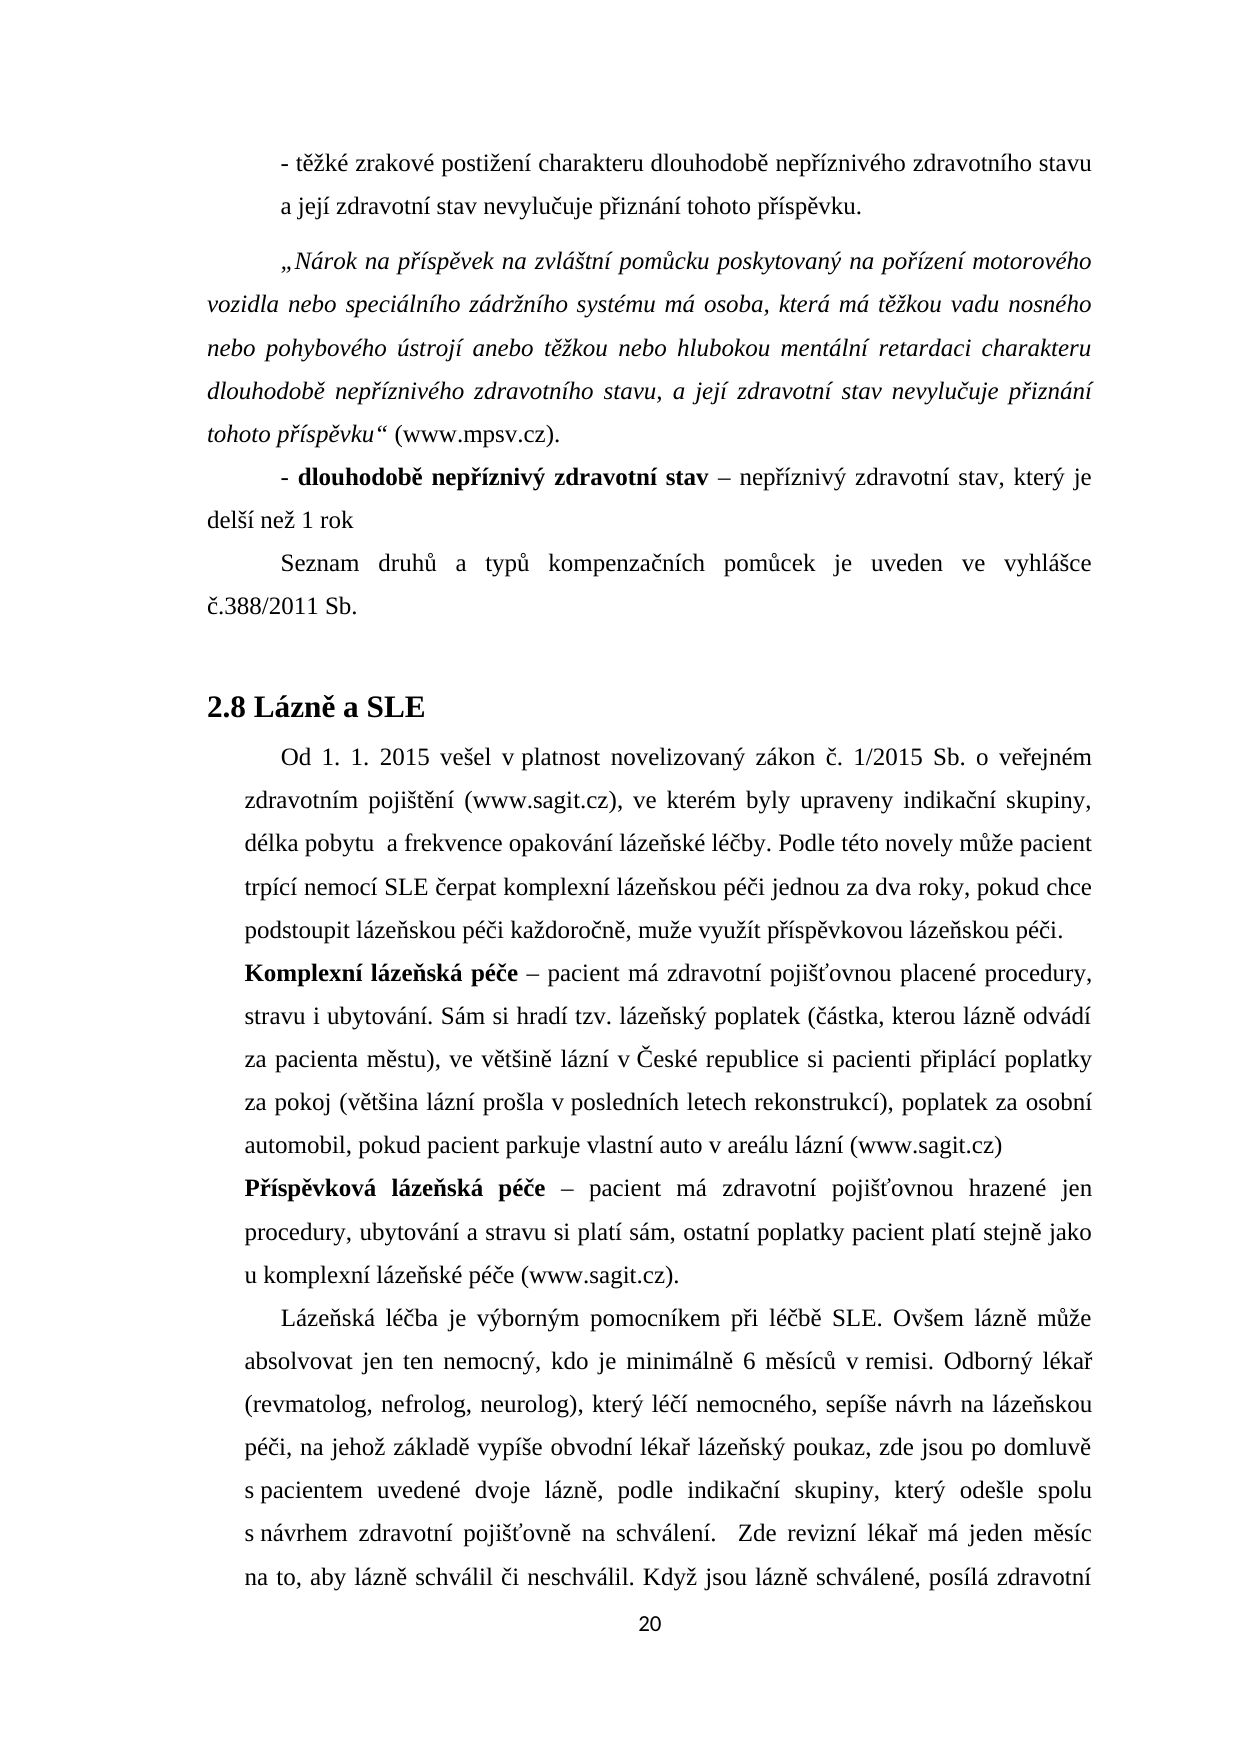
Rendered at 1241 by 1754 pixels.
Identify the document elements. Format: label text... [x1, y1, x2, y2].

text 2.8 Lázně a SLE [207, 688, 1092, 724]
list Příspěvková lázeňská péče – pacient má zdravotní pojišťovnou hrazené jen procedury, ubytování a stravu si platí sám, ostatní poplatky pacient platí stejně jako u komplexní lázeňské péče (www.sagit.cz). [244, 1173, 1092, 1288]
text - dlouhodobě nepříznivý zdravotní stav – nepříznivý zdravotní stav, který je delší než 1 rok [207, 462, 1092, 534]
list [244, 1303, 1092, 1590]
text „Nárok na příspěvek na zvláštní pomůcku poskytovaný na pořízení motorového vozidla nebo speciálního zádržního systému má osoba, která má těžkou vadu nosného nebo pohybového ústrojí anebo těžkou nebo hlubokou mentální retardaci charakteru dlouhodobě nepříznivého zdravotního stavu, a její zdravotní stav nevylučuje přiznání tohoto příspěvku“ (www.mpsv.cz). [207, 246, 1092, 448]
text Seznam druhů a typů kompenzačních pomůcek je uveden ve vyhlášce č.388/2011 Sb. [207, 548, 1092, 620]
text - těžké zrakové postižení charakteru dlouhodobě nepříznivého zdravotního stavu a její zdravotní stav nevylučuje přiznání tohoto příspěvku. [280, 148, 1092, 219]
list Od 1. 1. 2015 vešel v platnost novelizovaný zákon č. 1/2015 Sb. o veřejném zdravotním pojištění (www.sagit.cz), ve kterém byly upraveny indikační skupiny, délka pobytu a frekvence opakování lázeňské léčby. Podle této novely může pacient trpící nemocí SLE čerpat komplexní lázeňskou péči jednou za dva roky, pokud chce podstoupit lázeňskou péči každoročně, muže využít příspěvkovou lázeňskou péči. [244, 742, 1092, 943]
list Komplexní lázeňská péče – pacient má zdravotní pojišťovnou placené procedury, stravu i ubytování. Sám si hradí tzv. lázeňský poplatek (částka, kterou lázně odvádí za pacienta městu), ve většině lázní v České republice si pacienti připlácí poplatky za pokoj (většina lázní prošla v posledních letech rekonstrukcí), poplatek za osobní automobil, pokud pacient parkuje vlastní auto v areálu lázní (www.sagit.cz) [244, 958, 1092, 1159]
